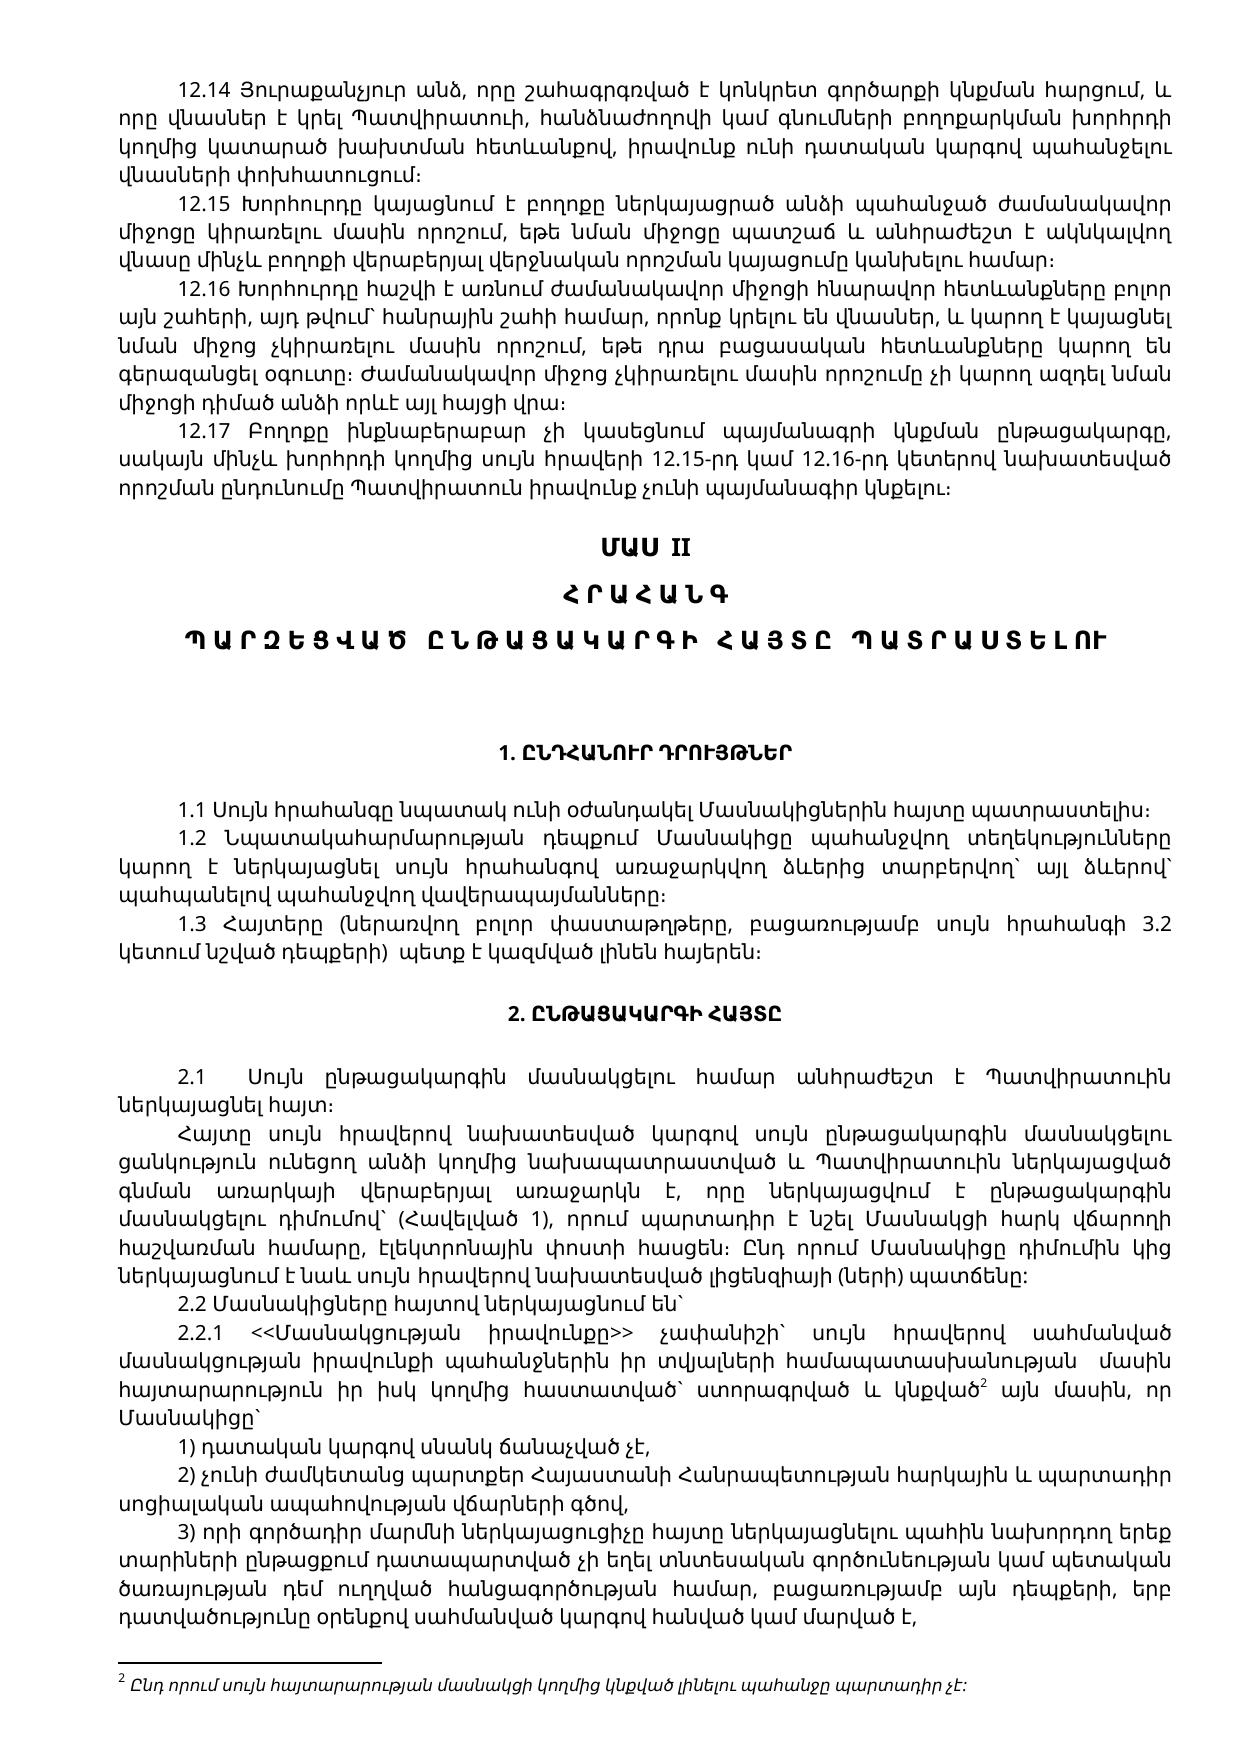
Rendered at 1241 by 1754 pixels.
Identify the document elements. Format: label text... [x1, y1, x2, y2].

text 1.3 Հայտերը (ներառվող բոլոր փաստաթղթերը, բացառությամբ սույն հրահանգի 3.2 կետում նշված դեպքերի) պետք է կազմված լինեն հայերեն։ [118, 909, 1172, 966]
text Հ Ր Ա Հ Ա Ն Գ [118, 576, 1173, 611]
text 12.17 Բողոքը ինքնաբերաբար չի կասեցնում պայմանագրի կնքման ընթացակարգը, սակայն մինչև խորհրդի կողմից սույն հրավերի 12.15-րդ կամ 12.16-րդ կետերով նախատեսված որոշման ընդունումը Պատվիրատուն իրավունք չունի պայմանագիր կնքելու։ [118, 416, 1172, 501]
text 12.14 Յուրաքանչյուր անձ, որը շահագրգռված է կոնկրետ գործարքի կնքման հարցում, և որը վնասներ է կրել Պատվիրատուի, հանձնաժողովի կամ գնումների բողոքարկման խորհրդի կողմից կատարած խախտման հետևանքով, իրավունք ունի դատական կարգով պահանջելու վնասների փոխհատուցում։ [118, 75, 1172, 189]
text 1.1 Սույն հրահանգը նպատակ ունի օժանդակել Մասնակիցներին հայտը պատրաստելիս։ [118, 795, 1172, 823]
text 3) որի գործադիր մարմնի ներկայացուցիչը հայտը ներկայացնելու պահին նախորդող երեք տարիների ընթացքում դատապարտված չի եղել տնտեսական գործունեության կամ պետական ծառայության դեմ ուղղված հանցագործության համար, բացառությամբ այն դեպքերի, երբ դատվածությունը օրենքով սահմանված կարգով հանված կամ մարված է, [118, 1517, 1172, 1631]
text 2.2.1 <<Մասնակցության իրավունքը>> չափանիշի` սույն հրավերով սահմանված մասնակցության իրավունքի պահանջներին իր տվյալների համապատասխանության մասին հայտարարություն իր իսկ կողմից հաստատված` ստորագրված և կնքված այն մասին, որ Մասնակիցը` [118, 1318, 1172, 1432]
text ՄԱՍ II [118, 530, 1173, 564]
text 1) դատական կարգով սնանկ ճանաչված չէ, [118, 1432, 1172, 1460]
text 2) չունի ժամկետանց պարտքեր Հայաստանի Հանրապետության հարկային և պարտադիր սոցիալական ապահովության վճարների գծով, [118, 1460, 1172, 1517]
text 12.15 Խորհուրդը կայացնում է բողոքը ներկայացրած անձի պահանջած ժամանակավոր միջոցը կիրառելու մասին որոշում, եթե նման միջոցը պատշաճ և անհրաժեշտ է ակնկալվող վնասը մինչև բողոքի վերաբերյալ վերջնական որոշման կայացումը կանխելու համար։ [118, 189, 1172, 274]
text 1.2 Նպատակահարմարության դեպքում Մասնակիցը պահանջվող տեղեկությունները կարող է ներկայացնել սույն հրահանգով առաջարկվող ձևերից տարբերվող` այլ ձևերով` պահպանելով պահանջվող վավերապայմանները։ [118, 823, 1172, 909]
text Հայտը սույն հրավերով նախատեսված կարգով սույն ընթացակարգին մասնակցելու ցանկություն ունեցող անձի կողմից նախապատրաստված և Պատվիրատուին ներկայացված գնման առարկայի վերաբերյալ առաջարկն է, որը ներկայացվում է ընթացակարգին մասնակցելու դիմումով` (Հավելված 1), որում պարտադիր է նշել Մասնակցի հարկ վճարողի հաշվառման համարը, էլեկտրոնային փոստի հասցեն։ Ընդ որում Մասնակիցը դիմումին կից ներկայացնում է նաև սույն հրավերով նախատեսված լիցենզիայի (ների) պատճենը: [118, 1119, 1172, 1289]
text 2.2 Մասնակիցները հայտով ներկայացնում են` [118, 1289, 1172, 1318]
text 2.1 Սույն ընթացակարգին մասնակցելու համար անհրաժեշտ է Պատվիրատուին ներկայացնել հայտ։ [118, 1062, 1172, 1119]
text 1. ԸՆԴՀԱՆՈՒՐ ԴՐՈՒՅԹՆԵՐ [118, 738, 1172, 766]
text Պ Ա Ր Զ Ե Ց Վ Ա Ծ Ը Ն Թ Ա Ց Ա Կ Ա Ր Գ Ի Հ Ա Յ Տ Ը Պ Ա Տ Ր Ա Ս Տ Ե Լ ՈՒ [118, 623, 1173, 657]
text 12.16 Խորհուրդը հաշվի է առնում ժամանակավոր միջոցի հնարավոր հետևանքները բոլոր այն շահերի, այդ թվում` հանրային շահի համար, որոնք կրելու են վնասներ, և կարող է կայացնել նման միջոց չկիրառելու մասին որոշում, եթե դրա բացասական հետևանքները կարող են գերազանցել օգուտը։ Ժամանակավոր միջոց չկիրառելու մասին որոշումը չի կարող ազդել նման միջոցի դիմած անձի որևէ այլ հայցի վրա։ [118, 274, 1172, 416]
text 2. ԸՆԹԱՑԱԿԱՐԳԻ ՀԱՅՏԸ [118, 999, 1172, 1028]
